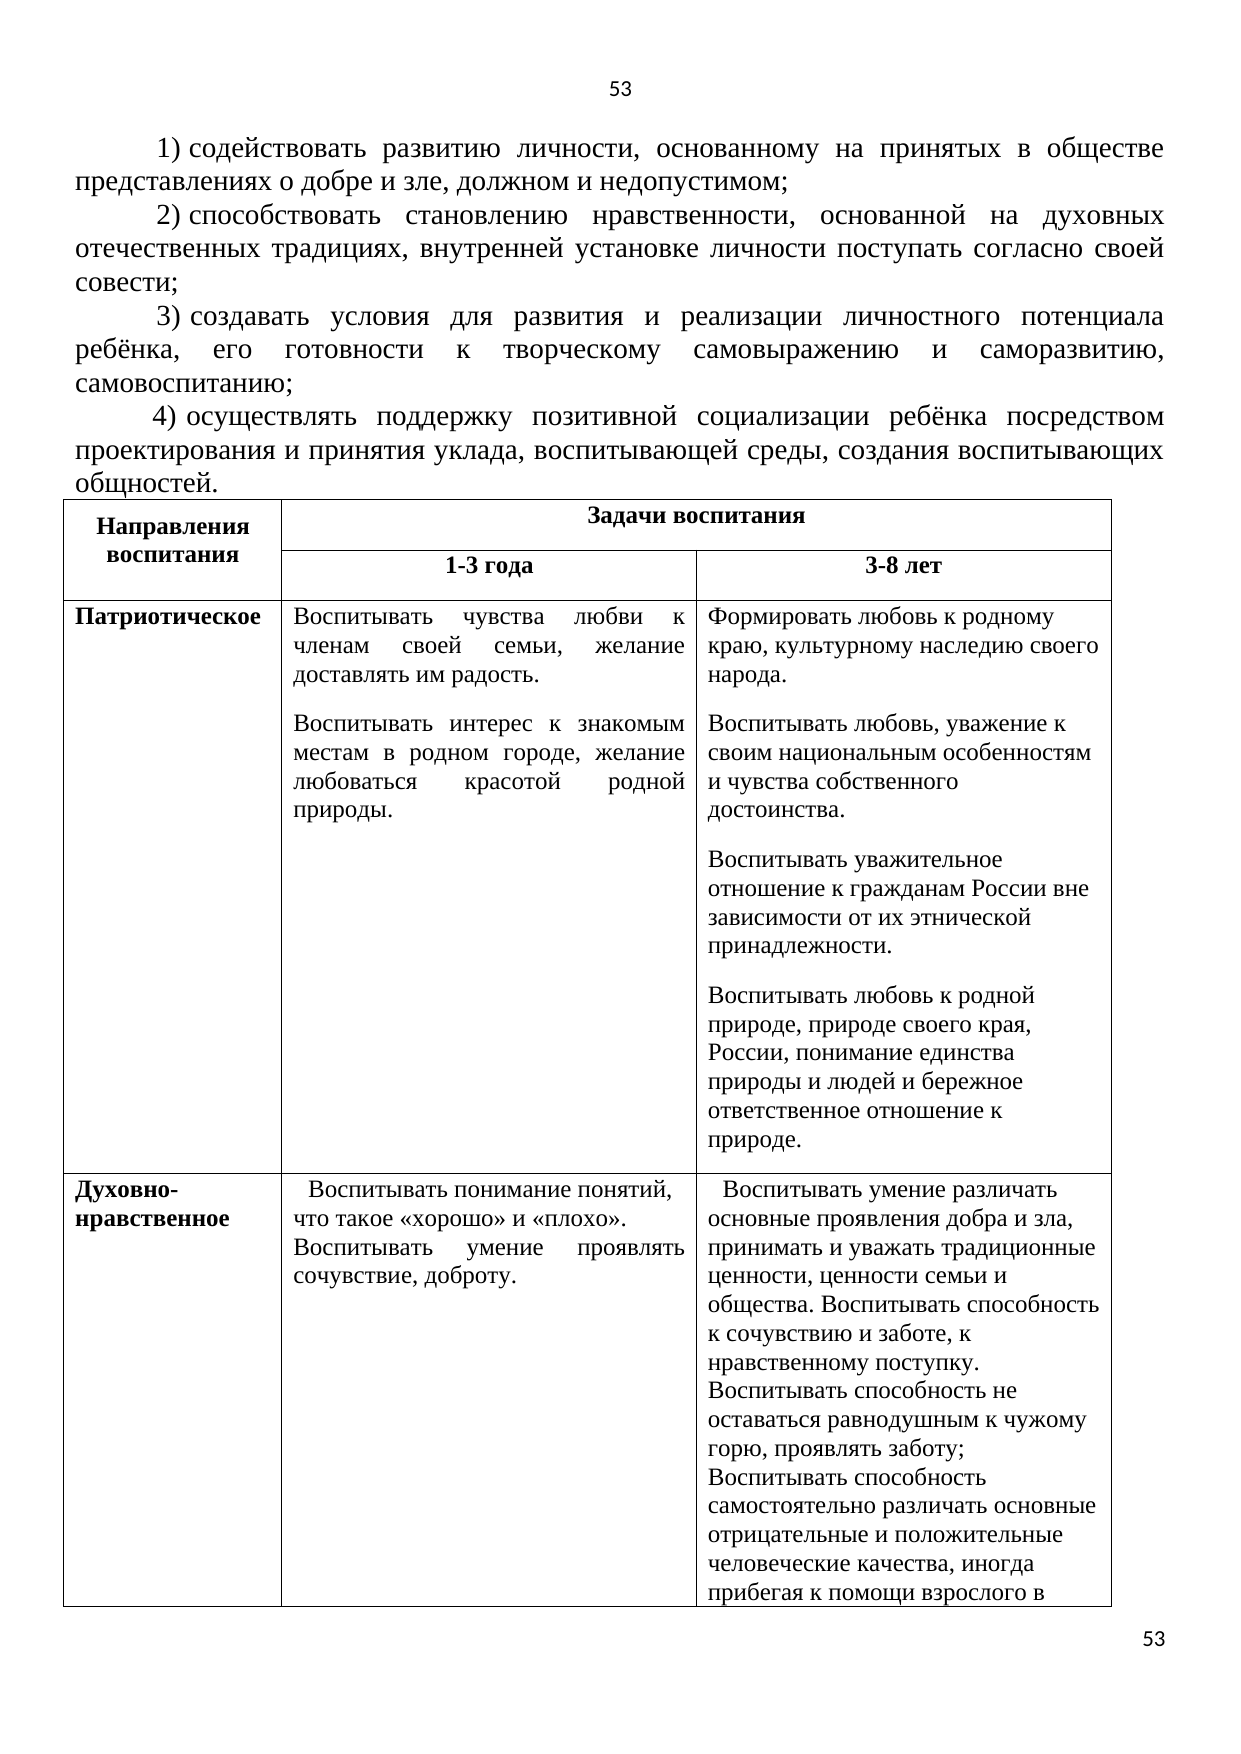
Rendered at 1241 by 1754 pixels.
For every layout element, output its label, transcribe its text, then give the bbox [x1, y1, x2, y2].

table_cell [64, 1174, 281, 1606]
list создавать условия для развития и реализации личностного потенциала ребёнка, его готовности к творческому самовыражению и саморазвитию, самовоспитанию; [75, 298, 1165, 398]
table_cell Патриотическое [64, 601, 281, 1173]
table_cell Воспитывать чувства любви к членам своей семьи, желание доставлять им радость. Воспитывать интерес к знакомым местам в родном городе, желание любоваться красотой родной природы. [282, 601, 696, 1173]
table_cell 1-3 года [282, 551, 696, 600]
table_cell 3-8 лет [697, 551, 1111, 600]
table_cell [282, 1174, 696, 1606]
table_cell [697, 1174, 1111, 1606]
list осуществлять поддержку позитивной социализации ребёнка посредством проектирования и принятия уклада, воспитывающей среды, создания воспитывающих общностей. [75, 398, 1165, 499]
list содействовать развитию личности, основанному на принятых в обществе представлениях о добре и зле, должном и недопустимом; [75, 130, 1165, 197]
list способствовать становлению нравственности, основанной на духовных отечественных традициях, внутренней установке личности поступать согласно своей совести; [75, 197, 1165, 298]
table_header Задачи воспитания [282, 500, 1111, 549]
table_cell Формировать любовь к родному краю, культурному наследию своего народа. Воспитывать любовь, уважение к своим национальным особенностям и чувства собственного достоинства. Воспитывать уважительное отношение к гражданам России вне зависимости от их этнической принадлежности. Воспитывать любовь к родной природе, природе своего края, России, понимание единства природы и людей и бережное ответственное отношение к природе. [697, 601, 1111, 1173]
table_header Направления воспитания [64, 500, 281, 600]
